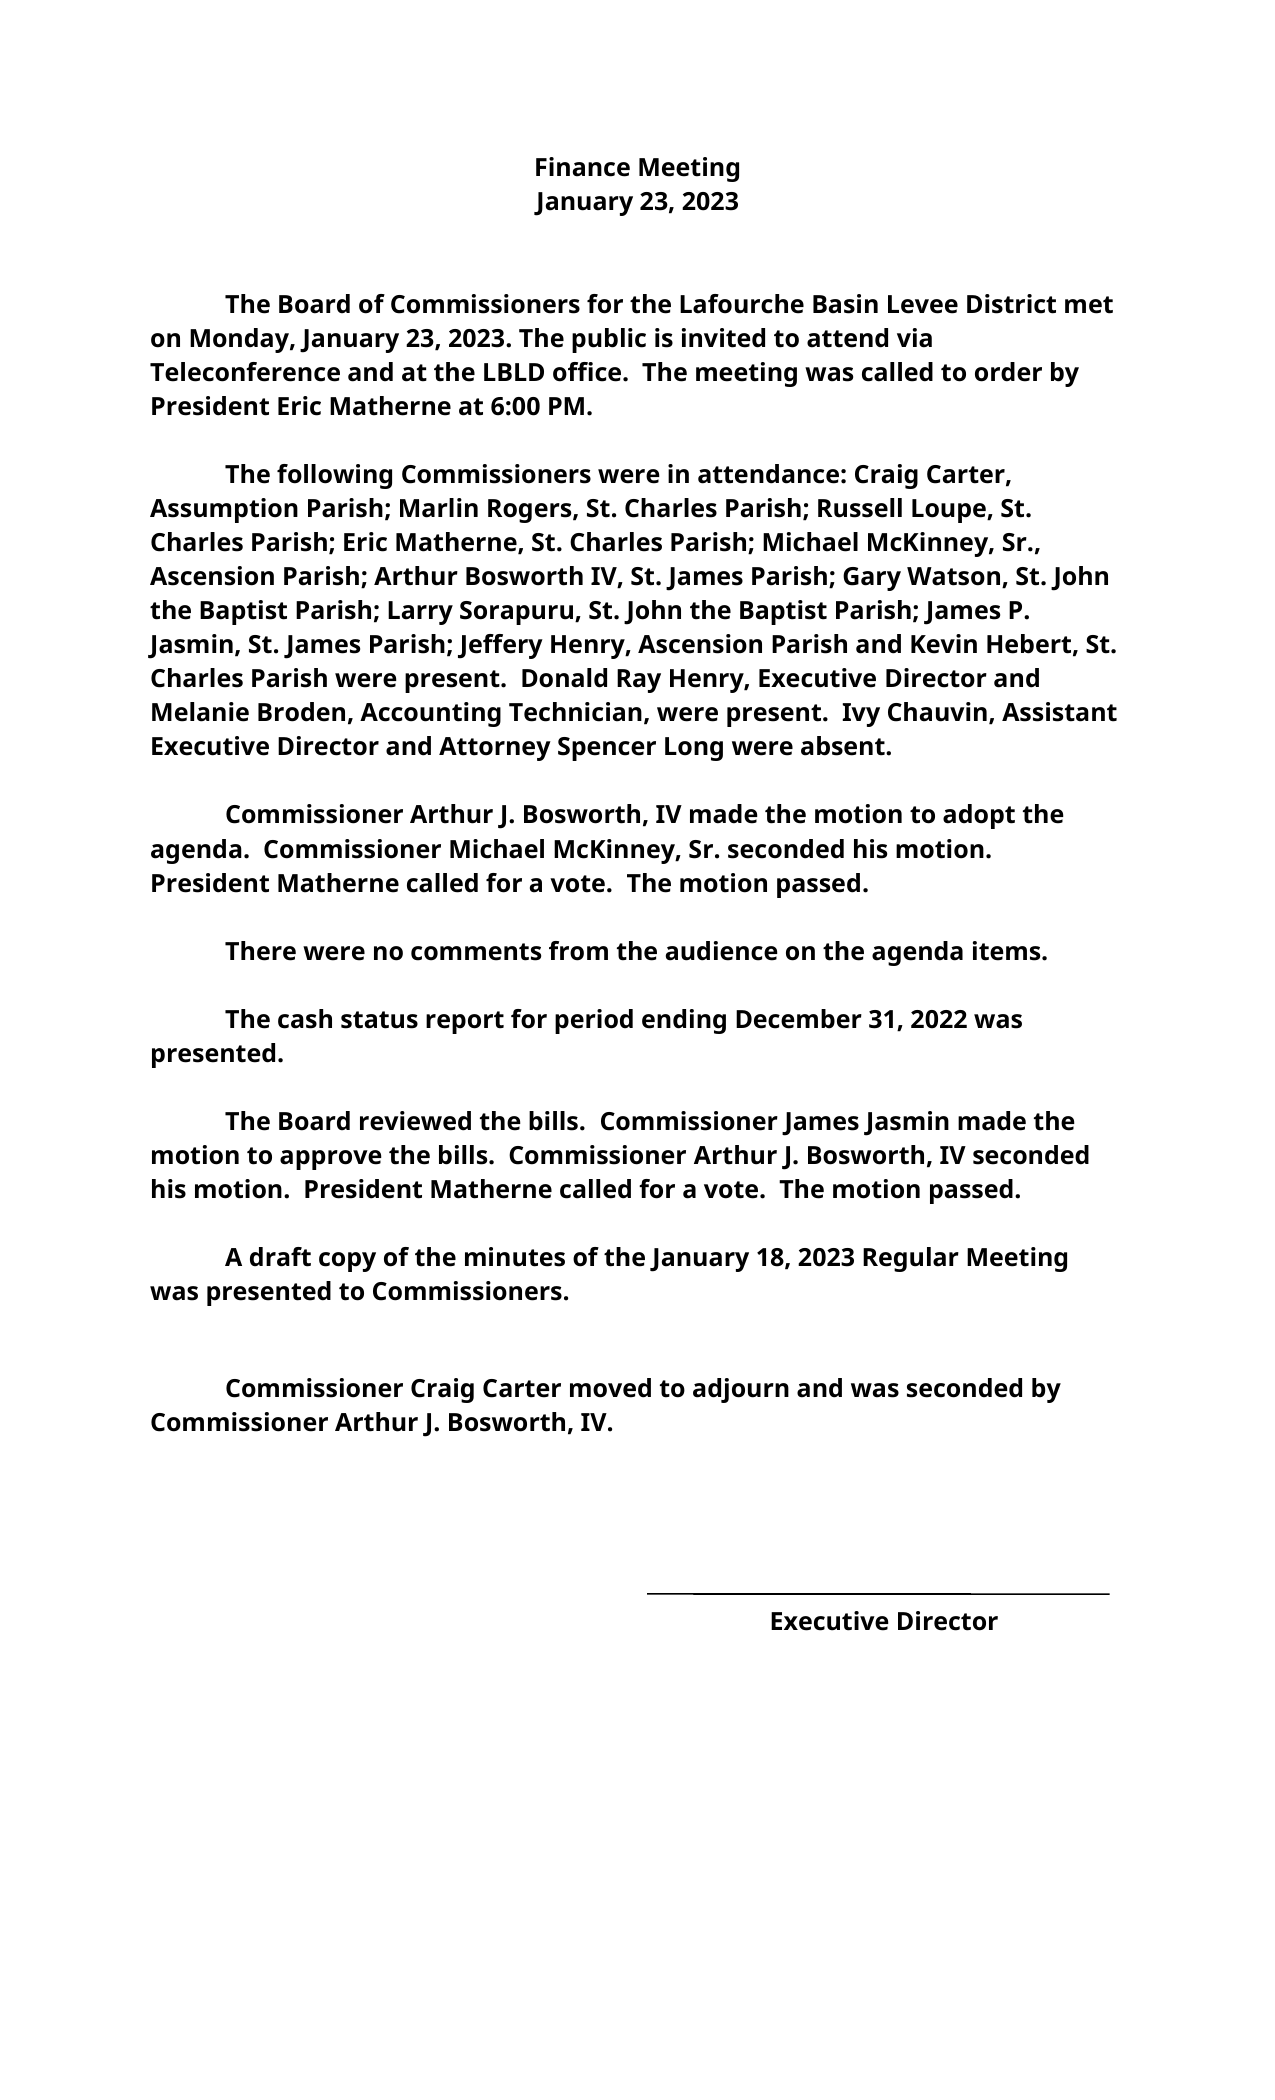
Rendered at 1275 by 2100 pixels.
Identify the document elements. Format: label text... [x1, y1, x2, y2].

text There were no comments from the audience on the agenda items. [150, 933, 1125, 967]
text The cash status report for period ending December 31, 2022 was presented. [150, 1002, 1125, 1070]
text The Board of Commissioners for the Lafourche Basin Levee District met on Monday, January 23, 2023. The public is invited to attend via Teleconference and at the LBLD office. The meeting was called to order by President Eric Matherne at 6:00 PM. [150, 286, 1125, 422]
text Executive Director [150, 1604, 1125, 1638]
text The following Commissioners were in attendance: Craig Carter, Assumption Parish; Marlin Rogers, St. Charles Parish; Russell Loupe, St. Charles Parish; Eric Matherne, St. Charles Parish; Michael McKinney, Sr., Ascension Parish; Arthur Bosworth IV, St. James Parish; Gary Watson, St. John the Baptist Parish; Larry Sorapuru, St. John the Baptist Parish; James P. Jasmin, St. James Parish; Jeffery Henry, Ascension Parish and Kevin Hebert, St. Charles Parish were present. Donald Ray Henry, Executive Director and Melanie Broden, Accounting Technician, were present. Ivy Chauvin, Assistant Executive Director and Attorney Spencer Long were absent. [150, 457, 1125, 763]
text Commissioner Arthur J. Bosworth, IV made the motion to adopt the agenda. Commissioner Michael McKinney, Sr. seconded his motion. President Matherne called for a vote. The motion passed. [150, 797, 1125, 899]
text January 23, 2023 [150, 184, 1125, 218]
text Finance Meeting [150, 150, 1125, 184]
text A draft copy of the minutes of the January 18, 2023 Regular Meeting was presented to Commissioners. [150, 1240, 1125, 1308]
text Commissioner Craig Carter moved to adjourn and was seconded by Commissioner Arthur J. Bosworth, IV. [150, 1371, 1125, 1439]
text The Board reviewed the bills. Commissioner James Jasmin made the motion to approve the bills. Commissioner Arthur J. Bosworth, IV seconded his motion. President Matherne called for a vote. The motion passed. [150, 1104, 1125, 1206]
